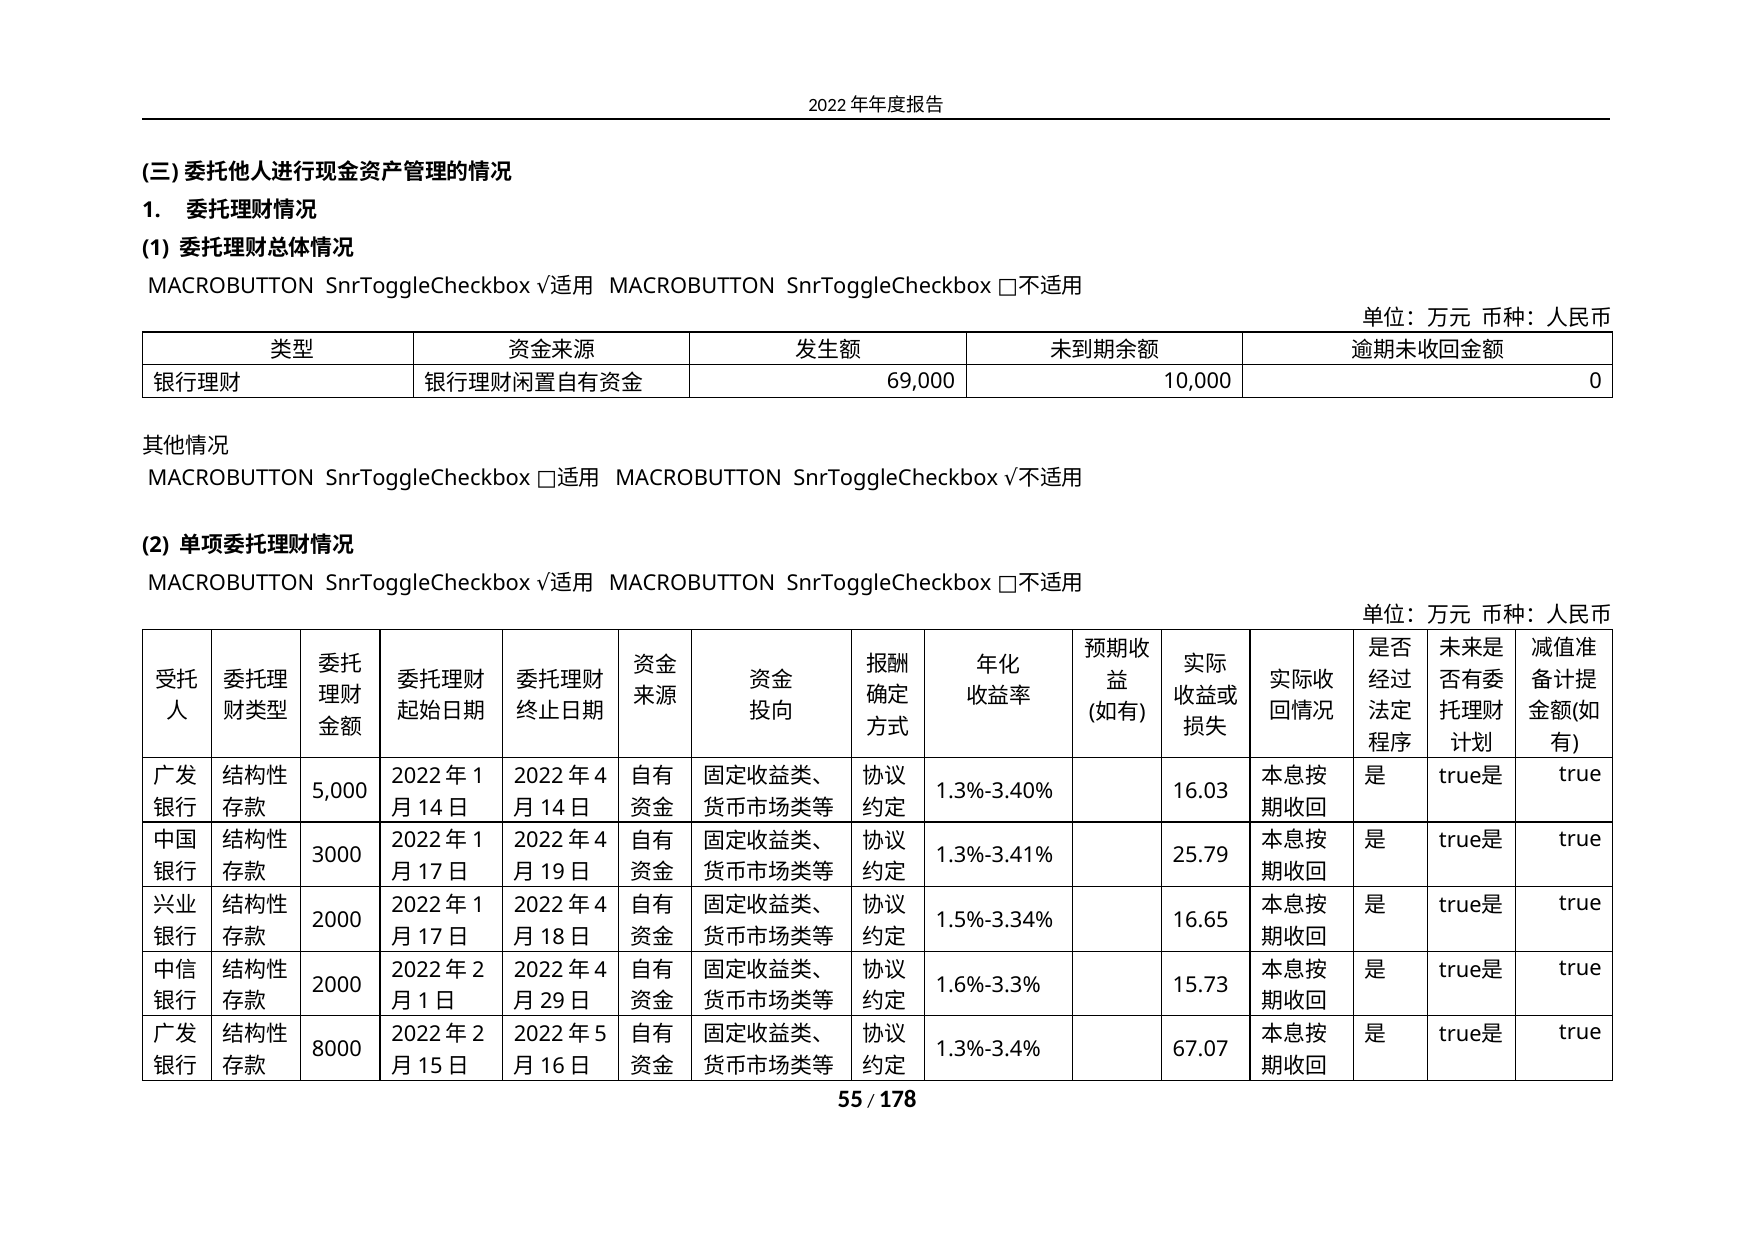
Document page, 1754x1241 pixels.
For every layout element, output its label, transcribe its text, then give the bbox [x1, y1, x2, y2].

subtitle 委托理财情况 [142, 192, 1612, 224]
subtitle 委托他人进行现金资产管理的情况 [142, 154, 1612, 186]
